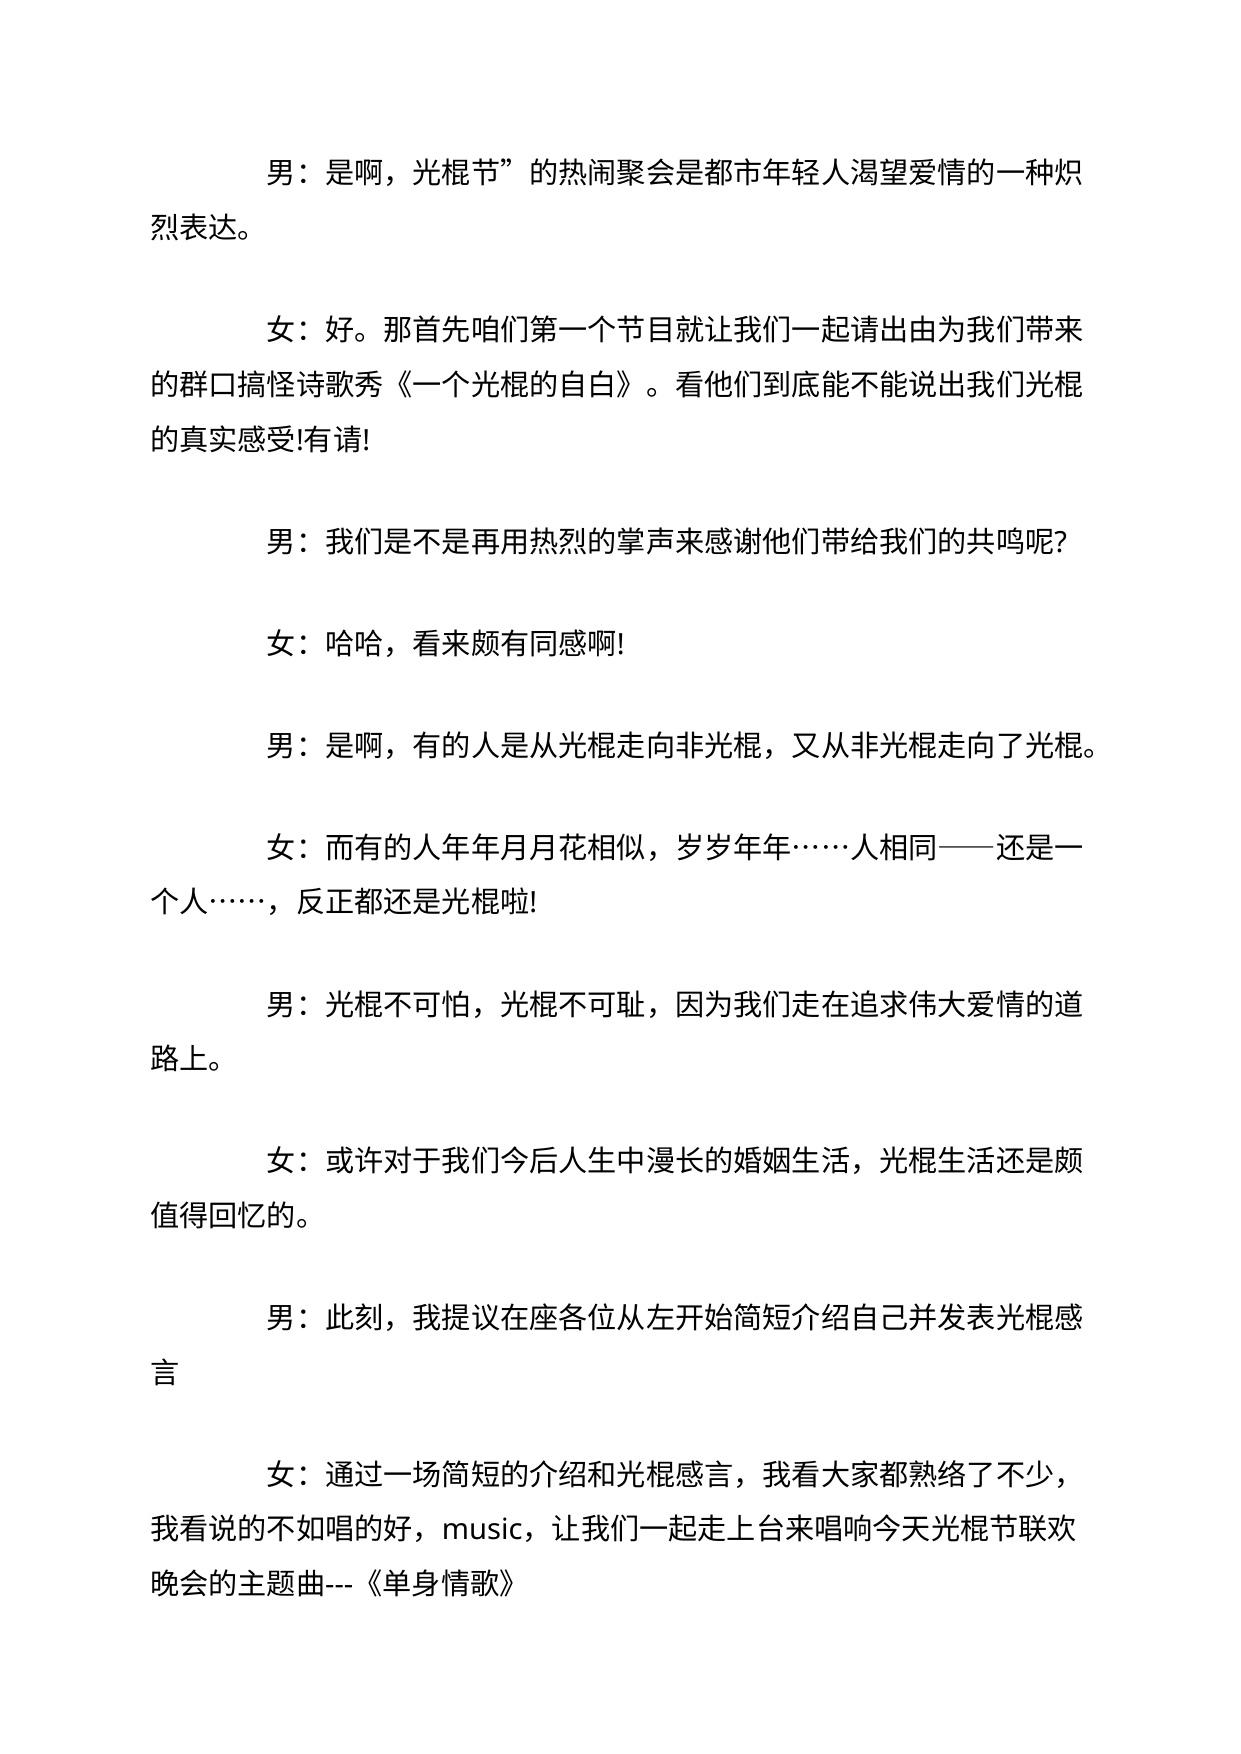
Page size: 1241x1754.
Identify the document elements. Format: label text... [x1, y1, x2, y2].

text 男：是啊，光棍节”的热闹聚会是都市年轻人渴望爱情的一种炽烈表达。 [150, 150, 1090, 247]
text 女：而有的人年年月月花相似，岁岁年年……人相同——还是一个人……，反正都还是光棍啦! [150, 824, 1090, 921]
text 男：是啊，有的人是从光棍走向非光棍，又从非光棍走向了光棍。 [150, 722, 1090, 765]
text 男：光棍不可怕，光棍不可耻，因为我们走在追求伟大爱情的道路上。 [150, 981, 1090, 1078]
text 女：或许对于我们今后人生中漫长的婚姻生活，光棍生活还是颇值得回忆的。 [150, 1138, 1090, 1235]
text 女：好。那首先咱们第一个节目就让我们一起请出由为我们带来的群口搞怪诗歌秀《一个光棍的自白》。看他们到底能不能说出我们光棍的真实感受!有请! [150, 307, 1090, 459]
text 男：我们是不是再用热烈的掌声来感谢他们带给我们的共鸣呢? [150, 518, 1090, 561]
text 男：此刻，我提议在座各位从左开始简短介绍自己并发表光棍感言 [150, 1294, 1090, 1392]
text 女：通过一场简短的介绍和光棍感言，我看大家都熟络了不少，我看说的不如唱的好，music，让我们一起走上台来唱响今天光棍节联欢晚会的主题曲---《单身情歌》 [150, 1451, 1090, 1603]
text 女：哈哈，看来颇有同感啊! [150, 620, 1090, 663]
